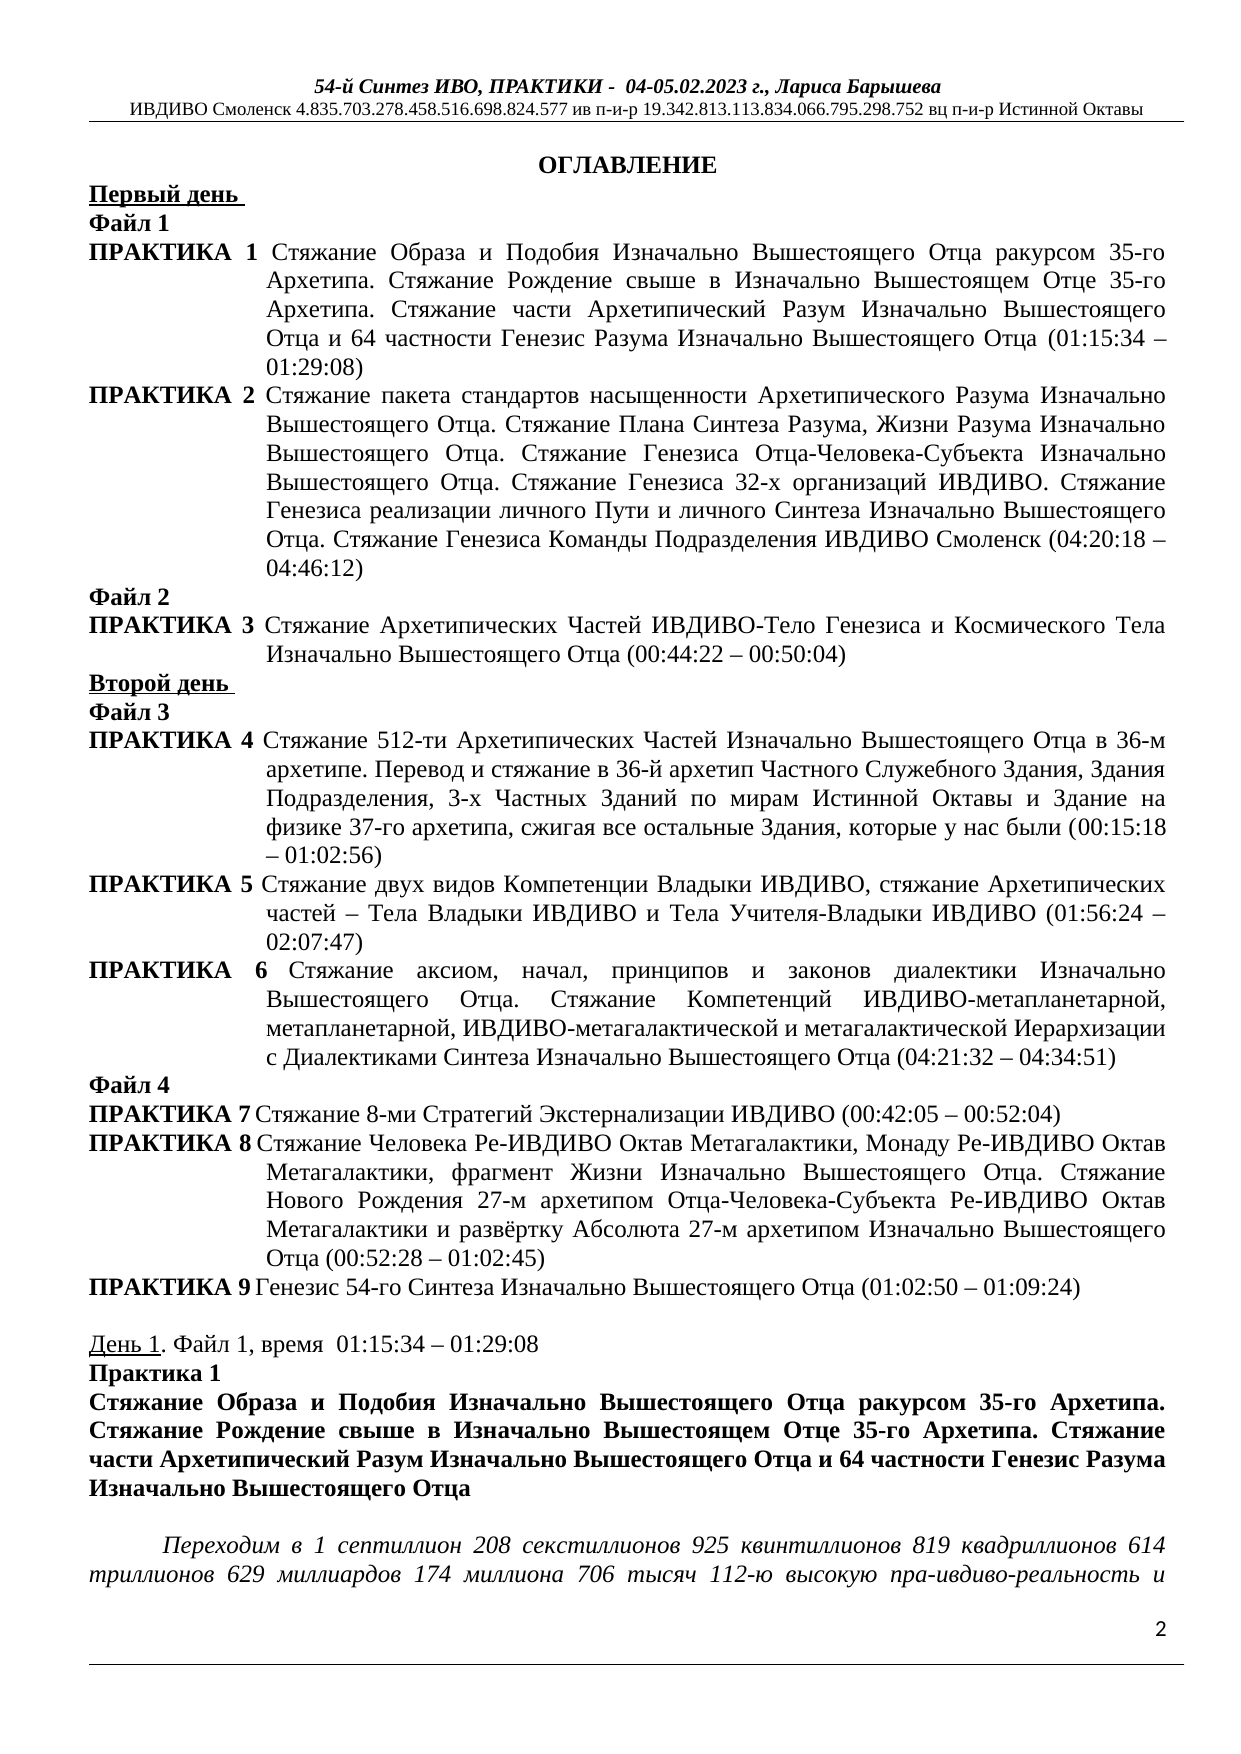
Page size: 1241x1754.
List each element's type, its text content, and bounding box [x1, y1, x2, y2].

text ПРАКТИКА 1 Стяжание Образа и Подобия Изначально Вышестоящего Отца ракурсом 35-го Архетипа. Стяжание Рождение свыше в Изначально Вышестоящем Отце 35-го Архетипа. Стяжание части Архетипический Разум Изначально Вышестоящего Отца и 64 частности Генезис Разума Изначально Вышестоящего Отца (01:15:34 – 01:29:08) [89, 237, 1167, 381]
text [89, 1531, 1167, 1588]
text Практика 1 [89, 1358, 1167, 1387]
text ПРАКТИКА 4 Стяжание 512-ти Архетипических Частей Изначально Вышестоящего Отца в 36-м архетипе. Перевод и стяжание в 36-й архетип Частного Служебного Здания, Здания Подразделения, 3-х Частных Зданий по мирам Истинной Октавы и Здание на физике 37-го архетипа, сжигая все остальные Здания, которые у нас были (00:15:18 – 01:02:56) [89, 726, 1167, 869]
text Стяжание Образа и Подобия Изначально Вышестоящего Отца ракурсом 35-го Архетипа. Стяжание Рождение свыше в Изначально Вышестоящем Отце 35-го Архетипа. Стяжание части Архетипический Разум Изначально Вышестоящего Отца и 64 частности Генезис Разума Изначально Вышестоящего Отца [89, 1387, 1167, 1502]
text ОГЛАВЛЕНИЕ [89, 151, 1167, 179]
text Второй день [89, 668, 1167, 697]
text Файл 4 [89, 1071, 1167, 1099]
text ПРАКТИКА 5 Стяжание двух видов Компетенции Владыки ИВДИВО, стяжание Архетипических частей – Тела Владыки ИВДИВО и Тела Учителя-Владыки ИВДИВО (01:56:24 – 02:07:47) [89, 869, 1167, 956]
text ПРАКТИКА 7 Стяжание 8-ми Стратегий Экстернализации ИВДИВО (00:42:05 – 00:52:04) [89, 1099, 1167, 1128]
text ПРАКТИКА 3 Стяжание Архетипических Частей ИВДИВО-Тело Генезиса и Космического Тела Изначально Вышестоящего Отца (00:44:22 – 00:50:04) [89, 611, 1167, 668]
text День 1. Файл 1, время 01:15:34 – 01:29:08 [89, 1329, 1167, 1358]
text Файл 3 [89, 697, 1167, 726]
text ПРАКТИКА 9 Генезис 54-го Синтеза Изначально Вышестоящего Отца (01:02:50 – 01:09:24) [89, 1272, 1167, 1301]
text Файл 2 [89, 582, 1167, 611]
text Файл 1 [89, 208, 1167, 237]
text ПРАКТИКА 6 Стяжание аксиом, начал, принципов и законов диалектики Изначально Вышестоящего Отца. Стяжание Компетенций ИВДИВО-метапланетарной, метапланетарной, ИВДИВО-метагалактической и метагалактической Иерархизации с Диалектиками Синтеза Изначально Вышестоящего Отца (04:21:32 – 04:34:51) [89, 956, 1167, 1071]
text ПРАКТИКА 2 Стяжание пакета стандартов насыщенности Архетипического Разума Изначально Вышестоящего Отца. Стяжание Плана Синтеза Разума, Жизни Разума Изначально Вышестоящего Отца. Стяжание Генезиса Отца-Человека-Субъекта Изначально Вышестоящего Отца. Стяжание Генезиса 32-х организаций ИВДИВО. Стяжание Генезиса реализации личного Пути и личного Синтеза Изначально Вышестоящего Отца. Стяжание Генезиса Команды Подразделения ИВДИВО Смоленск (04:20:18 – 04:46:12) [89, 381, 1167, 582]
text ПРАКТИКА 8 Стяжание Человека Ре-ИВДИВО Октав Метагалактики, Монаду Ре-ИВДИВО Октав Метагалактики, фрагмент Жизни Изначально Вышестоящего Отца. Стяжание Нового Рождения 27-м архетипом Отца-Человека-Субъекта Ре-ИВДИВО Октав Метагалактики и развёртку Абсолюта 27-м архетипом Изначально Вышестоящего Отца (00:52:28 – 01:02:45) [89, 1128, 1167, 1272]
text Первый день [89, 179, 1167, 208]
